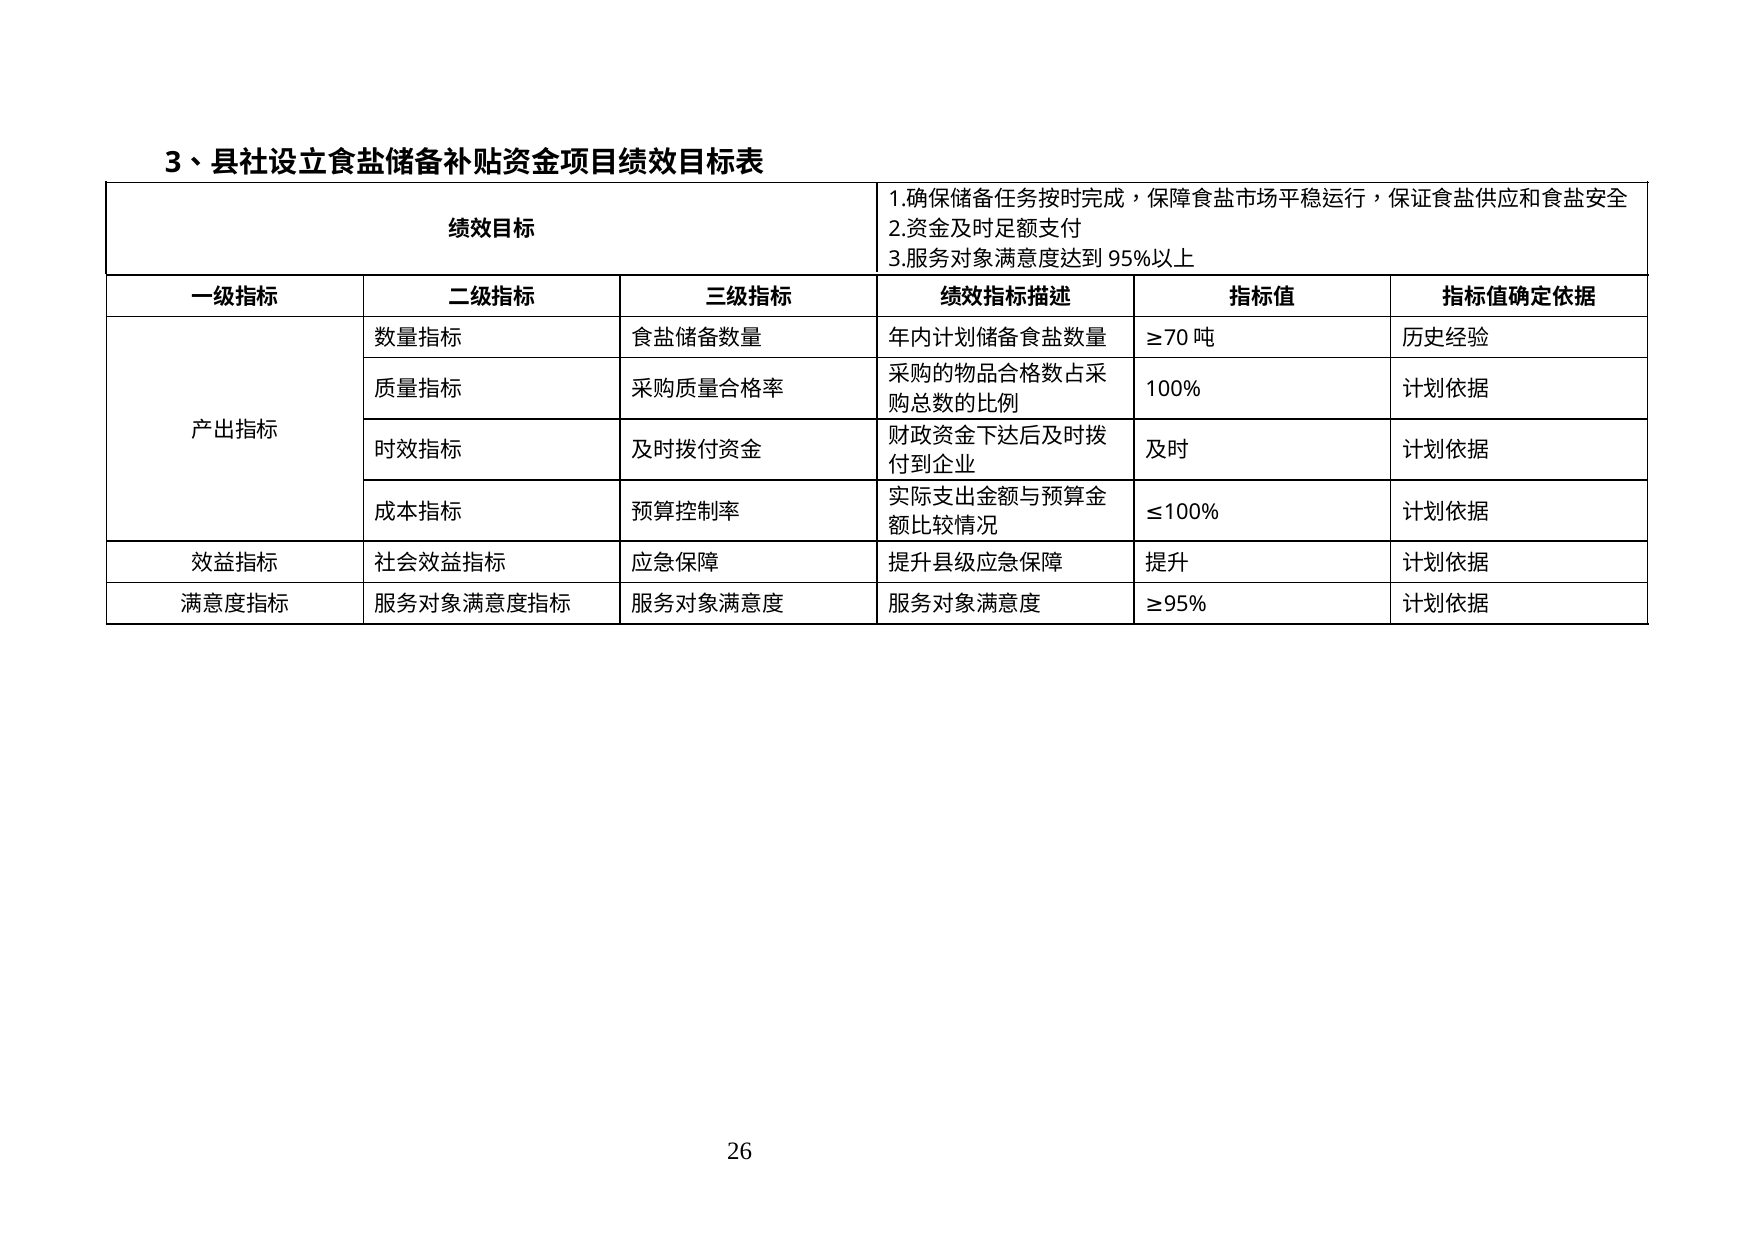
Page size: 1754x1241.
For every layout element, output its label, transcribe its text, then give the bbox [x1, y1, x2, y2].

table_cell 成本指标 [364, 481, 619, 540]
table_cell 计划依据 [1391, 420, 1647, 479]
table_cell ≤100% [1135, 481, 1390, 540]
table_cell 年内计划储备食盐数量 [878, 317, 1133, 357]
table_cell 服务对象满意度 [878, 583, 1133, 623]
table_cell 实际支出金额与预算金额比较情况 [878, 481, 1133, 540]
table_cell 计划依据 [1391, 358, 1647, 418]
table_cell 满意度指标 [107, 583, 363, 623]
table_cell 历史经验 [1391, 317, 1647, 357]
table_cell 应急保障 [621, 542, 876, 582]
text 3、县社设立食盐储备补贴资金项目绩效目标表 [106, 142, 1648, 181]
table_header 指标值 [1135, 276, 1390, 316]
table_cell 计划依据 [1391, 542, 1647, 582]
table_cell 计划依据 [1391, 583, 1647, 623]
table_cell 预算控制率 [621, 481, 876, 540]
table_cell 及时拨付资金 [621, 420, 876, 479]
table_header 指标值确定依据 [1391, 276, 1647, 316]
table_cell 采购质量合格率 [621, 358, 876, 418]
table_cell 质量指标 [364, 358, 619, 418]
table_cell 时效指标 [364, 420, 619, 479]
table_cell 及时 [1135, 420, 1390, 479]
table_cell ≥70吨 [1135, 317, 1390, 357]
table_cell 100% [1135, 358, 1390, 418]
table_cell 财政资金下达后及时拨付到企业 [878, 420, 1133, 479]
table_header 绩效指标描述 [878, 276, 1133, 316]
table_header 一级指标 [107, 276, 363, 316]
table_cell 计划依据 [1391, 481, 1647, 540]
table_cell 社会效益指标 [364, 542, 619, 582]
table_cell 采购的物品合格数占采购总数的比例 [878, 358, 1133, 418]
table_cell 提升县级应急保障 [878, 542, 1133, 582]
table_cell 产出指标 [107, 317, 363, 540]
table_cell 服务对象满意度 [621, 583, 876, 623]
table_header 1.确保储备任务按时完成，保障食盐市场平稳运行，保证食盐供应和食盐安全 2.资金及时足额支付 3.服务对象满意度达到95%以上 [878, 183, 1647, 272]
table_cell 服务对象满意度指标 [364, 583, 619, 623]
table_cell 食盐储备数量 [621, 317, 876, 357]
table_cell 提升 [1135, 542, 1390, 582]
table_header 绩效目标 [107, 183, 876, 272]
table_cell 数量指标 [364, 317, 619, 357]
table_cell ≥95% [1135, 583, 1390, 623]
table_header 二级指标 [364, 276, 619, 316]
table_cell 效益指标 [107, 542, 363, 582]
table_header 三级指标 [621, 276, 876, 316]
